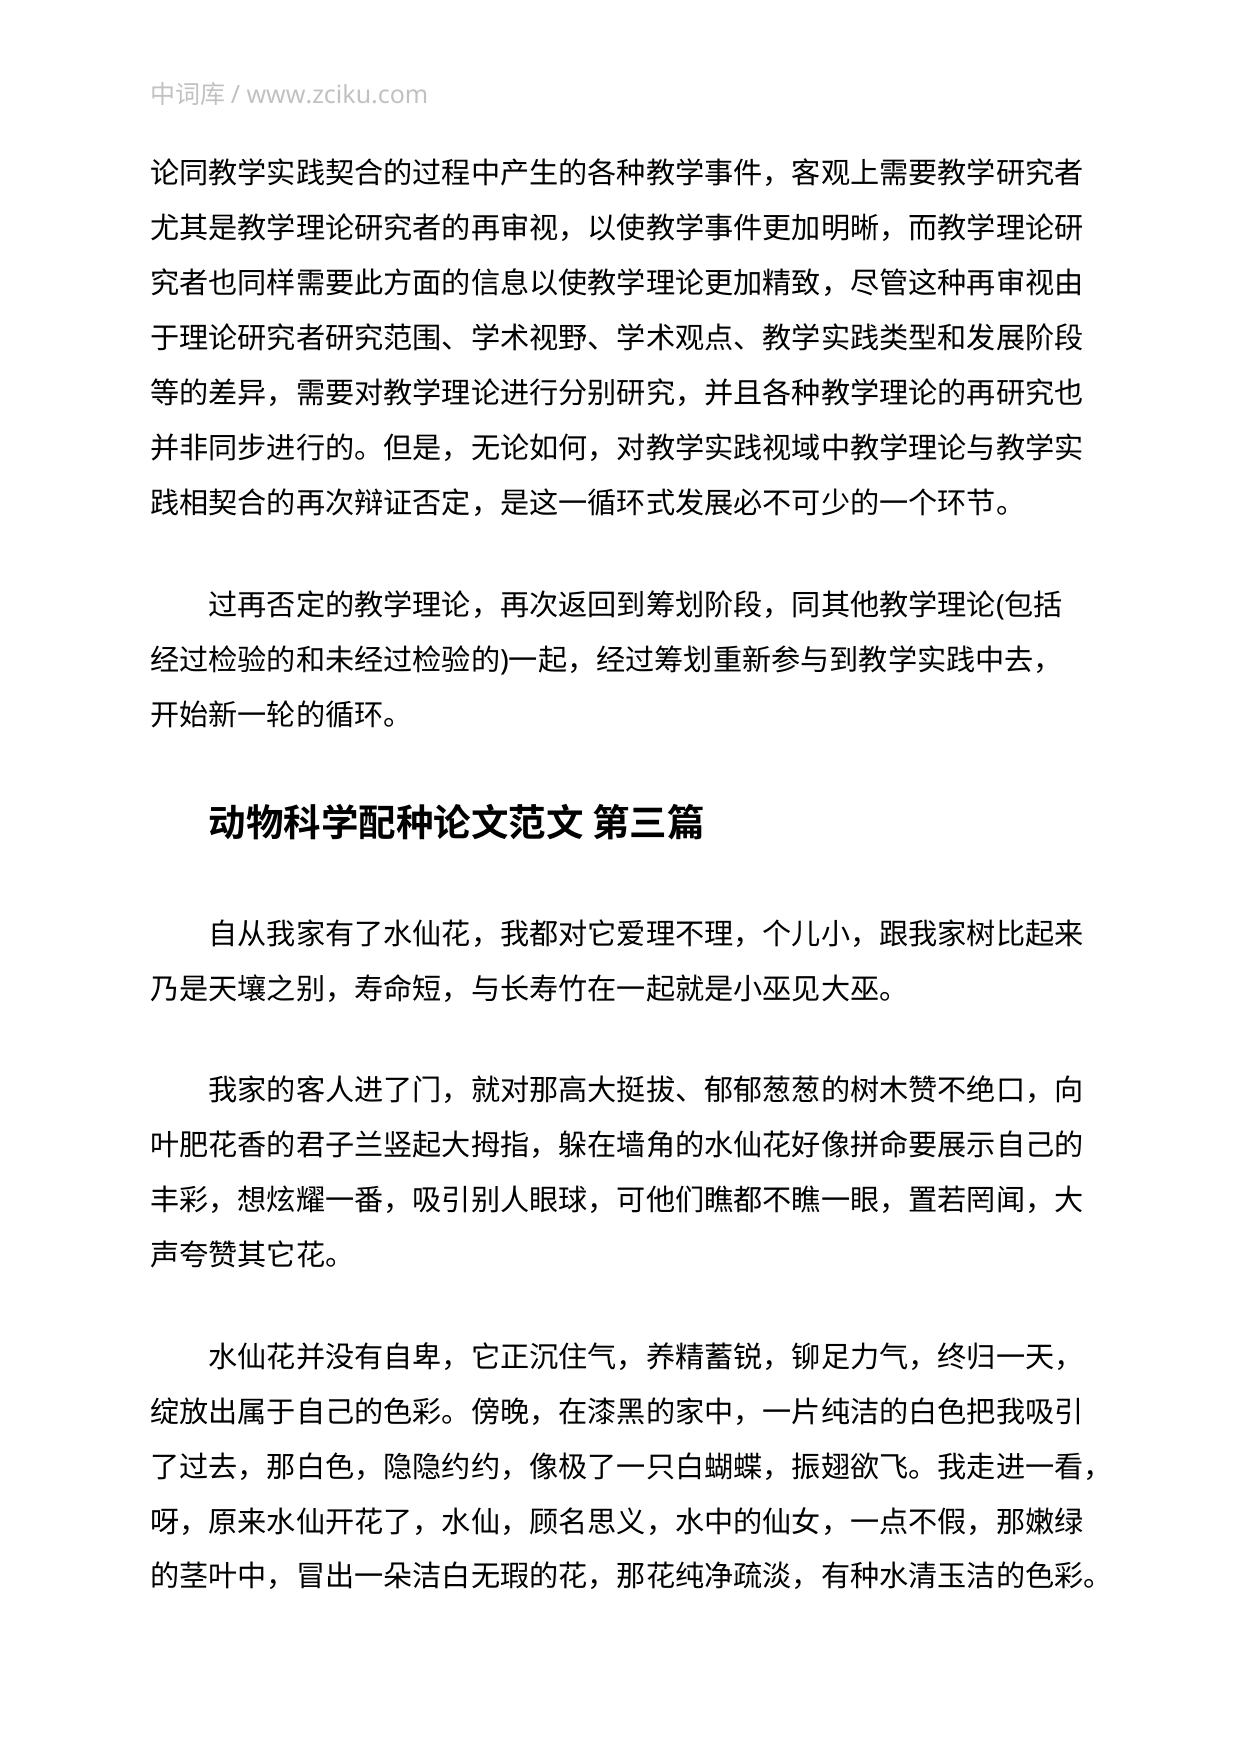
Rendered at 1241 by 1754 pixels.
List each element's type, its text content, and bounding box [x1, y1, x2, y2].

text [150, 1333, 1090, 1595]
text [150, 150, 1090, 522]
text 动物科学配种论文范文 第三篇 [150, 793, 1090, 847]
text 我家的客人进了门，就对那高大挺拔、郁郁葱葱的树木赞不绝口，向叶肥花香的君子兰竖起大拇指，躲在墙角的水仙花好像拼命要展示自己的丰彩，想炫耀一番，吸引别人眼球，可他们瞧都不瞧一眼，置若罔闻，大声夸赞其它花。 [150, 1067, 1090, 1274]
text 自从我家有了水仙花，我都对它爱理不理，个儿小，跟我家树比起来乃是天壤之别，寿命短，与长寿竹在一起就是小巫见大巫。 [150, 910, 1090, 1007]
text 过再否定的教学理论，再次返回到筹划阶段，同其他教学理论(包括经过检验的和未经过检验的)一起，经过筹划重新参与到教学实践中去，开始新一轮的循环。 [150, 581, 1090, 733]
